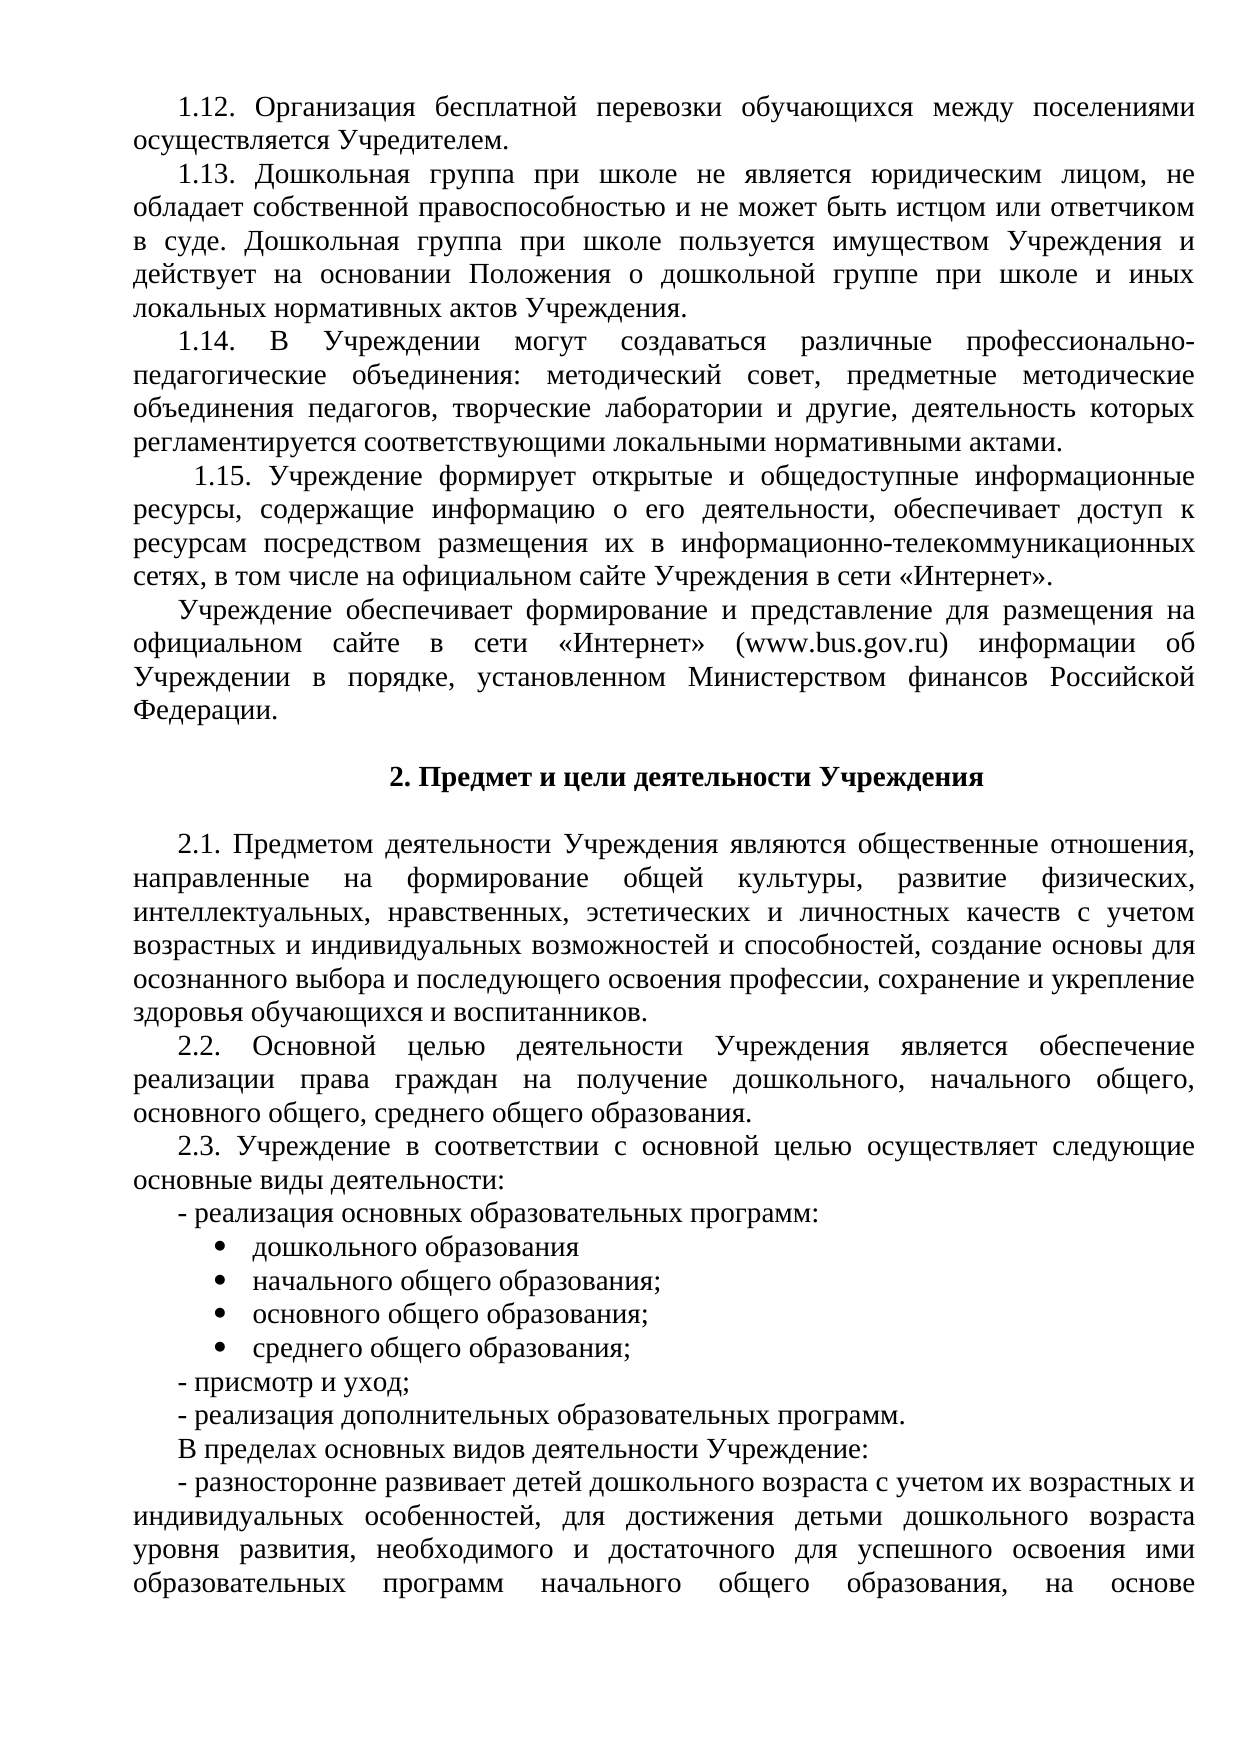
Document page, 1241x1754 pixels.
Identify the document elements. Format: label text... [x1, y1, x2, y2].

text 1.13. Дошкольная группа при школе не является юридическим лицом, не обладает собственной правоспособностью и не может быть истцом или ответчиком в суде. Дошкольная группа при школе пользуется имуществом Учреждения и действует на основании Положения о дошкольной группе при школе и иных локальных нормативных актов Учреждения. [133, 156, 1196, 323]
text 1.12. Организация бесплатной перевозки обучающихся между поселениями осуществляется Учредителем. [133, 89, 1196, 156]
list дошкольного образования [215, 1229, 1196, 1263]
text 2. Предмет и цели деятельности Учреждения [133, 759, 1196, 793]
text - реализация дополнительных образовательных программ. [133, 1397, 1196, 1431]
text 2.2. Основной целью деятельности Учреждения является обеспечение реализации права граждан на получение дошкольного, начального общего, основного общего, среднего общего образования. [133, 1028, 1196, 1128]
text Учреждение обеспечивает формирование и представление для размещения на официальном сайте в сети «Интернет» (www.bus.gov.ru) информации об Учреждении в порядке, установленном Министерством финансов Российской Федерации. [133, 592, 1196, 726]
text 2.3. Учреждение в соответствии с основной целью осуществляет следующие основные виды деятельности: [133, 1128, 1196, 1196]
text 1.14. В Учреждении могут создаваться различные профессионально-педагогические объединения: методический совет, предметные методические объединения педагогов, творческие лаборатории и другие, деятельность которых регламентируется соответствующими локальными нормативными актами. [133, 323, 1196, 458]
list основного общего образования; [215, 1296, 1196, 1330]
text 1.15. Учреждение формирует открытые и общедоступные информационные ресурсы, содержащие информацию о его деятельности, обеспечивает доступ к ресурсам посредством размещения их в информационно-телекоммуникационных сетях, в том числе на официальном сайте Учреждения в сети «Интернет». [133, 458, 1196, 592]
text В пределах основных видов деятельности Учреждение: [133, 1431, 1196, 1464]
text 2.1. Предметом деятельности Учреждения являются общественные отношения, направленные на формирование общей культуры, развитие физических, интеллектуальных, нравственных, эстетических и личностных качеств с учетом возрастных и индивидуальных возможностей и способностей, создание основы для осознанного выбора и последующего освоения профессии, сохранение и укрепление здоровья обучающихся и воспитанников. [133, 827, 1196, 1028]
list начального общего образования; [215, 1263, 1196, 1296]
list среднего общего образования; [215, 1330, 1196, 1364]
text - присмотр и уход; [133, 1364, 1196, 1397]
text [133, 1464, 1196, 1598]
text - реализация основных образовательных программ: [133, 1196, 1196, 1229]
